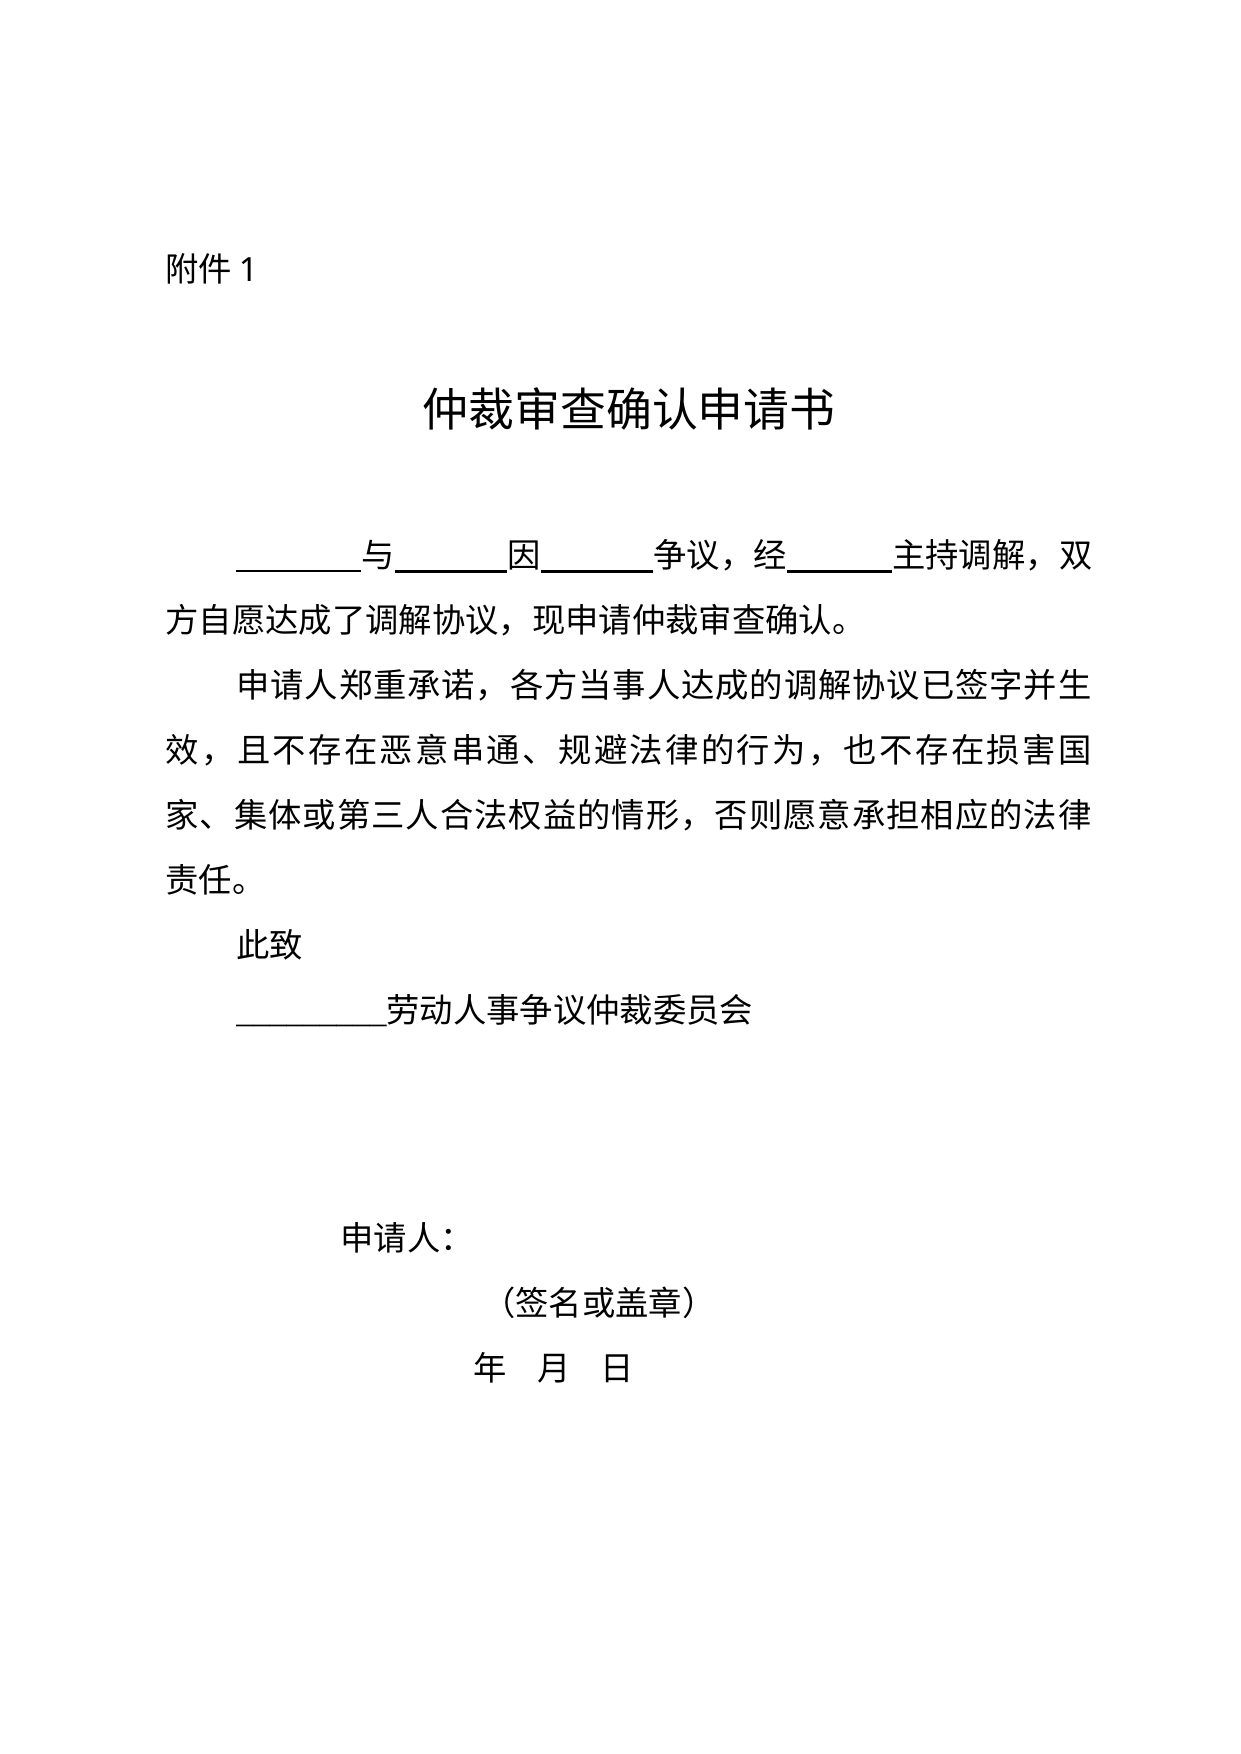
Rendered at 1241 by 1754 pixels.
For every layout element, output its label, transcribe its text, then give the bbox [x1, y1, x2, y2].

text _________劳动人事争议仲裁委员会 [165, 976, 1093, 1041]
text 年 月 日 [165, 1333, 1093, 1398]
text 此致 [165, 911, 1093, 976]
text 申请人郑重承诺，各方当事人达成的调解协议已签字并生效，且不存在恶意串通、规避法律的行为，也不存在损害国家、集体或第三人合法权益的情形，否则愿意承担相应的法律责任。 [165, 651, 1093, 911]
text （签名或盖章） [165, 1268, 1093, 1333]
text 仲裁审查确认申请书 [165, 358, 1093, 456]
text 与 因 争议，经 主持调解，双方自愿达成了调解协议，现申请仲裁审查确认。 [165, 521, 1093, 651]
text 附件1 [165, 233, 1093, 293]
text 申请人： [165, 1203, 1093, 1268]
